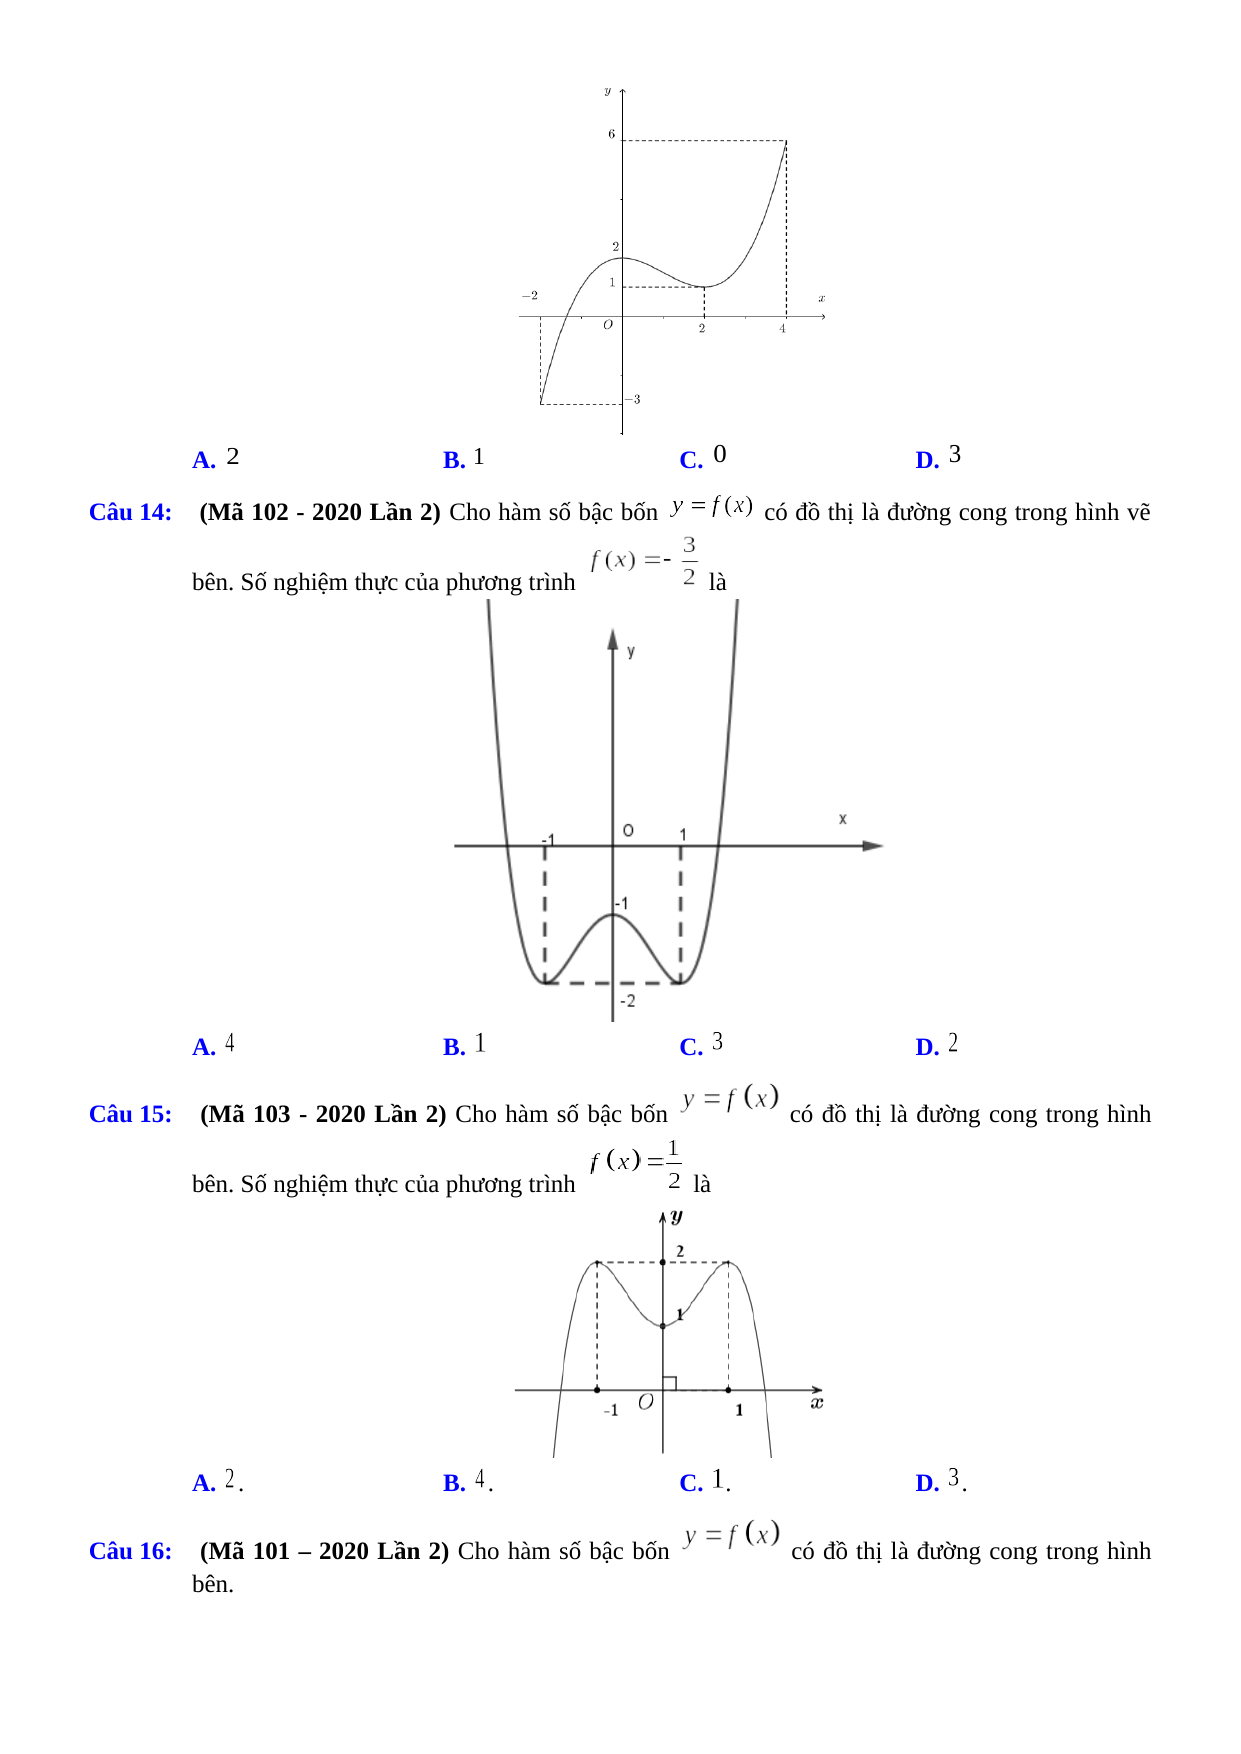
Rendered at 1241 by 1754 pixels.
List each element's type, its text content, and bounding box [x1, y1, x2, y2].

text A. B. C. D. [192, 439, 1152, 474]
picture [454, 599, 890, 1022]
text A. . B. . C. . D. . [192, 1462, 1152, 1497]
text Câu 15: (Mã 103 - 2020 Lần 2) Cho hàm số bậc bốn có đồ thị là đường cong trong hình bên. Số nghiệm thực của phương trình là [88, 1078, 1152, 1197]
text A. B. C. D. [192, 1026, 1152, 1061]
text Câu 16: (Mã 101 – 2020 Lần 2) Cho hàm số bậc bốn có đồ thị là đường cong trong hình bên. [88, 1514, 1152, 1597]
text Câu 14: (Mã 102 - 2020 Lần 2) Cho hàm số bậc bốn có đồ thị là đường cong trong hình vẽ bên. Số nghiệm thực của phương trình là [88, 491, 1152, 595]
